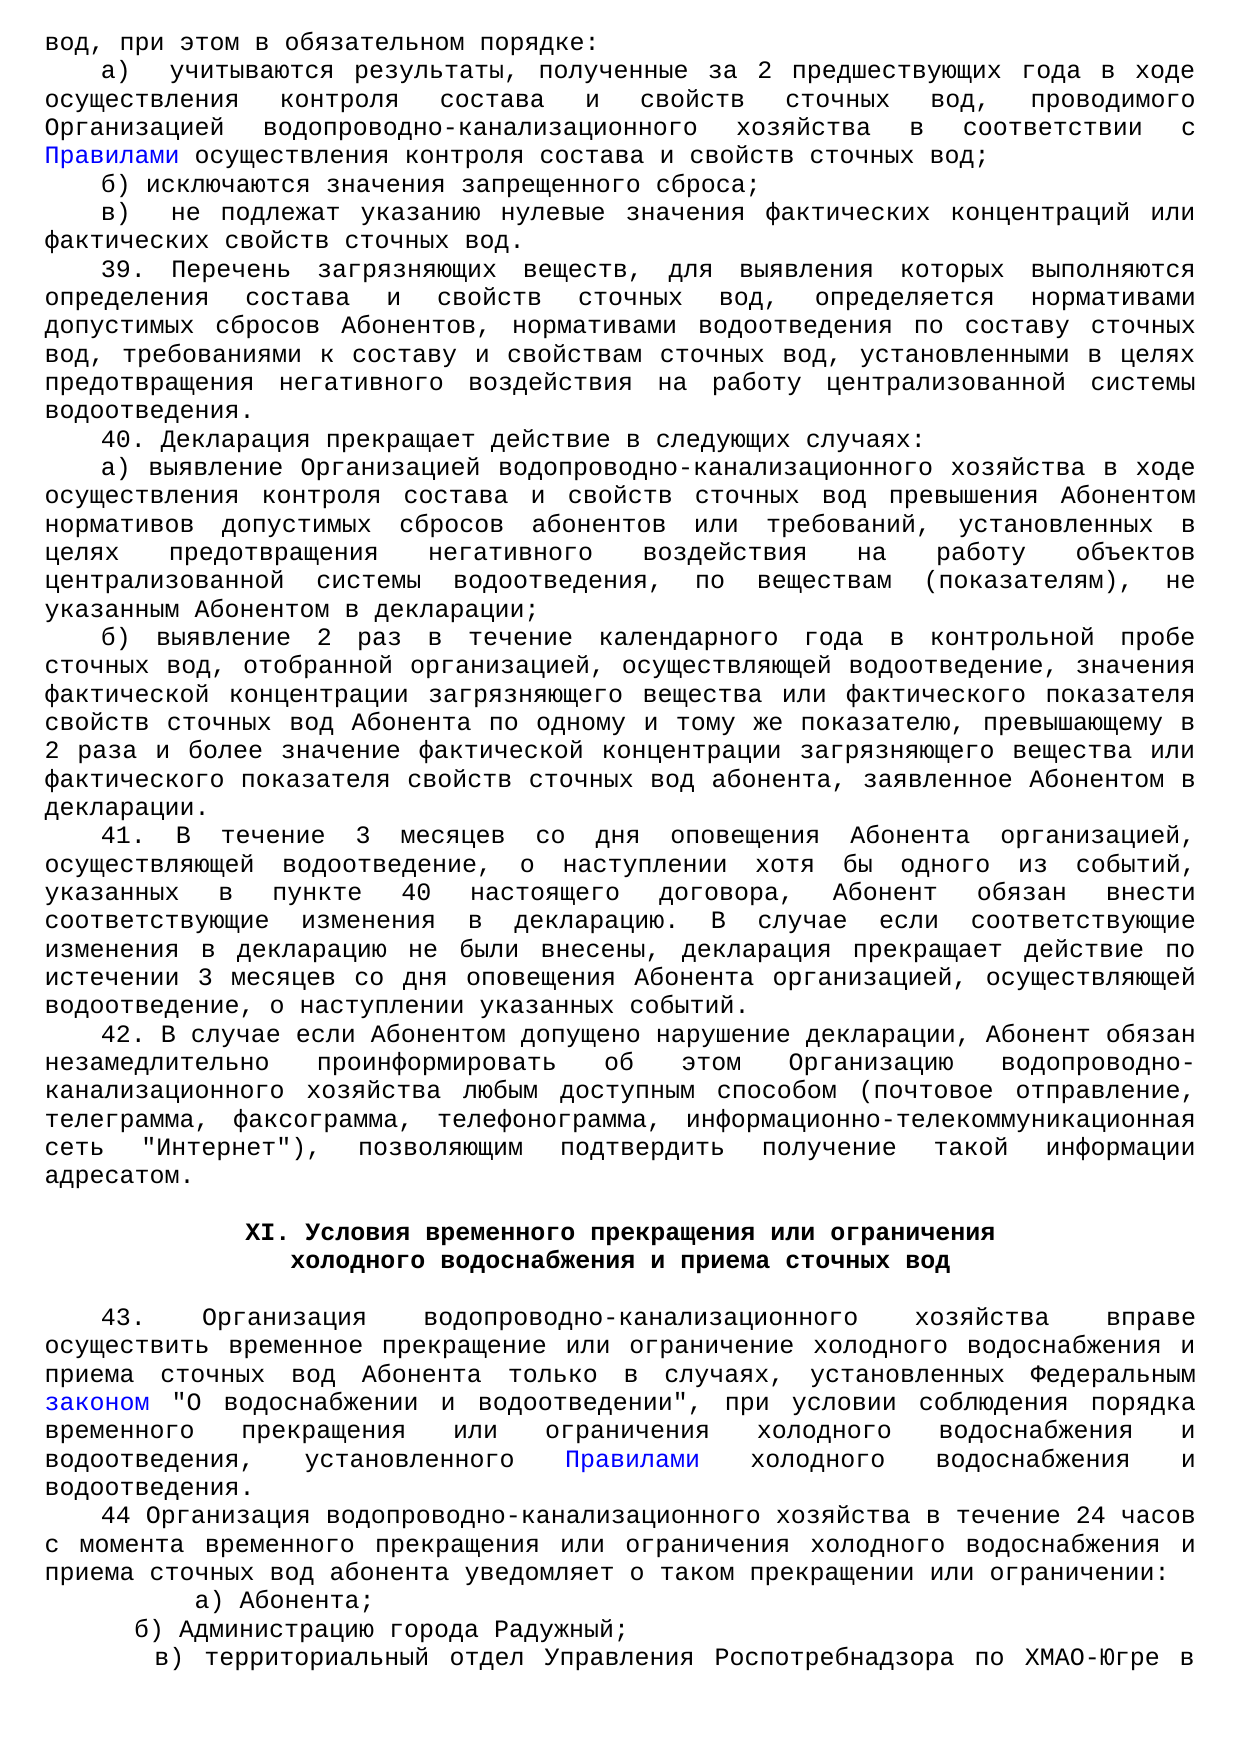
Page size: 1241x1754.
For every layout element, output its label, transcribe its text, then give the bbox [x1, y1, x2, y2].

text холодного водоснабжения и приема сточных вод [44, 1248, 1196, 1276]
text 40. Декларация прекращает действие в следующих случаях: [44, 426, 1196, 454]
text 39. Перечень загрязняющих веществ, для выявления которых выполняются определения состава и свойств сточных вод, определяется нормативами допустимых сбросов Абонентов, нормативами водоотведения по составу сточных вод, требованиями к составу и свойствам сточных вод, установленными в целях предотвращения негативного воздействия на работу централизованной системы водоотведения. [44, 256, 1196, 426]
text б) выявление 2 раз в течение календарного года в контрольной пробе сточных вод, отобранной организацией, осуществляющей водоотведение, значения фактической концентрации загрязняющего вещества или фактического показателя свойств сточных вод Абонента по одному и тому же показателю, превышающему в 2 раза и более значение фактической концентрации загрязняющего вещества или фактического показателя свойств сточных вод абонента, заявленное Абонентом в декларации. [44, 624, 1196, 823]
text а) выявление Организацией водопроводно-канализационного хозяйства в ходе осуществления контроля состава и свойств сточных вод превышения Абонентом нормативов допустимых сбросов абонентов или требований, установленных в целях предотвращения негативного воздействия на работу объектов централизованной системы водоотведения, по веществам (показателям), не указанным Абонентом в декларации; [44, 454, 1196, 624]
text а) учитываются результаты, полученные за 2 предшествующих года в ходе осуществления контроля состава и свойств сточных вод, проводимого Организацией водопроводно-канализационного хозяйства в соответствии с Правилами осуществления контроля состава и свойств сточных вод; [44, 58, 1196, 171]
text XI. Условия временного прекращения или ограничения [44, 1219, 1196, 1248]
text в) не подлежат указанию нулевые значения фактических концентраций или фактических свойств сточных вод. [44, 199, 1196, 256]
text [44, 1644, 1196, 1673]
text 43. Организация водопроводно-канализационного хозяйства вправе осуществить временное прекращение или ограничение холодного водоснабжения и приема сточных вод Абонента только в случаях, установленных Федеральным законом "О водоснабжении и водоотведении", при условии соблюдения порядка временного прекращения или ограничения холодного водоснабжения и водоотведения, установленного Правилами холодного водоснабжения и водоотведения. [44, 1304, 1196, 1503]
text 42. В случае если Абонентом допущено нарушение декларации, Абонент обязан незамедлительно проинформировать об этом Организацию водопроводно-канализационного хозяйства любым доступным способом (почтовое отправление, телеграмма, факсограмма, телефонограмма, информационно-телекоммуникационная сеть "Интернет"), позволяющим подтвердить получение такой информации адресатом. [44, 1021, 1196, 1191]
text б) Администрацию города Радужный; [44, 1616, 1196, 1644]
text а) Абонента; [44, 1588, 1196, 1616]
text 44 Организация водопроводно-канализационного хозяйства в течение 24 часов с момента временного прекращения или ограничения холодного водоснабжения и приема сточных вод абонента уведомляет о таком прекращении или ограничении: [44, 1503, 1196, 1588]
text 41. В течение 3 месяцев со дня оповещения Абонента организацией, осуществляющей водоотведение, о наступлении хотя бы одного из событий, указанных в пункте 40 настоящего договора, Абонент обязан внести соответствующие изменения в декларацию. В случае если соответствующие изменения в декларацию не были внесены, декларация прекращает действие по истечении 3 месяцев со дня оповещения Абонента организацией, осуществляющей водоотведение, о наступлении указанных событий. [44, 823, 1196, 1021]
text б) исключаются значения запрещенного сброса; [44, 171, 1196, 199]
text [44, 29, 1196, 58]
